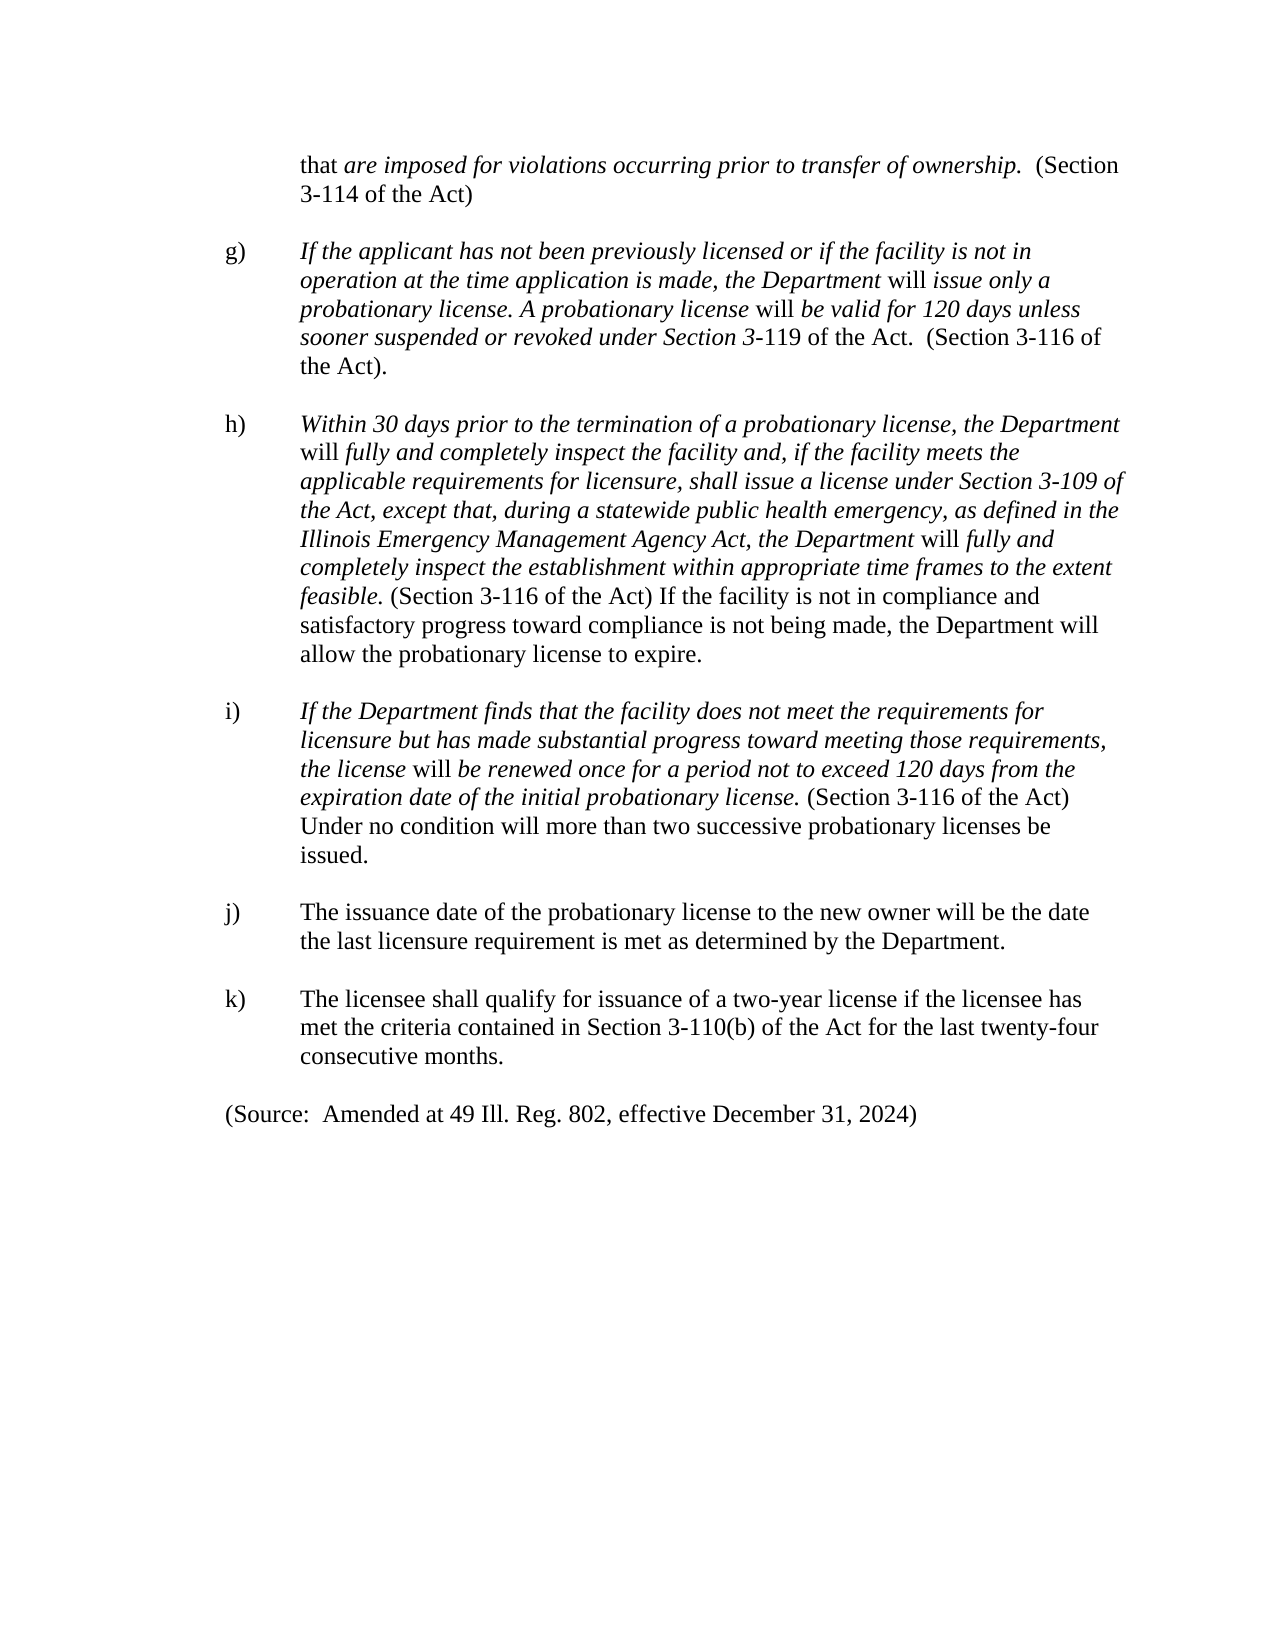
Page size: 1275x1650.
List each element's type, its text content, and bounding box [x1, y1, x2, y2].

text (Source: Amended at 49 Ill. Reg. 802, effective December 31, 2024) [225, 1099, 1125, 1127]
text g) If the applicant has not been previously licensed or if the facility is not in operation at the time application is made, the Department will issue only a probationary license. A probationary license will be valid for 120 days unless sooner suspended or revoked under Section 3-119 of the Act. (Section 3-116 of the Act). [225, 236, 1125, 380]
text h) Within 30 days prior to the termination of a probationary license, the Department will fully and completely inspect the facility and, if the facility meets the applicable requirements for licensure, shall issue a license under Section 3-109 of the Act, except that, during a statewide public health emergency, as defined in the Illinois Emergency Management Agency Act, the Department will fully and completely inspect the establishment within appropriate time frames to the extent feasible. (Section 3-116 of the Act) If the facility is not in compliance and satisfactory progress toward compliance is not being made, the Department will allow the probationary license to expire. [225, 409, 1125, 667]
text i) If the Department finds that the facility does not meet the requirements for licensure but has made substantial progress toward meeting those requirements, the license will be renewed once for a period not to exceed 120 days from the expiration date of the initial probationary license. (Section 3-116 of the Act) Under no condition will more than two successive probationary licenses be issued. [225, 696, 1125, 869]
text k) The licensee shall qualify for issuance of a two-year license if the licensee has met the criteria contained in Section 3-110(b) of the Act for the last twenty-four consecutive months. [225, 984, 1125, 1070]
text j) The issuance date of the probationary license to the new owner will be the date the last licensure requirement is met as determined by the Department. [225, 897, 1125, 955]
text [225, 150, 1125, 207]
